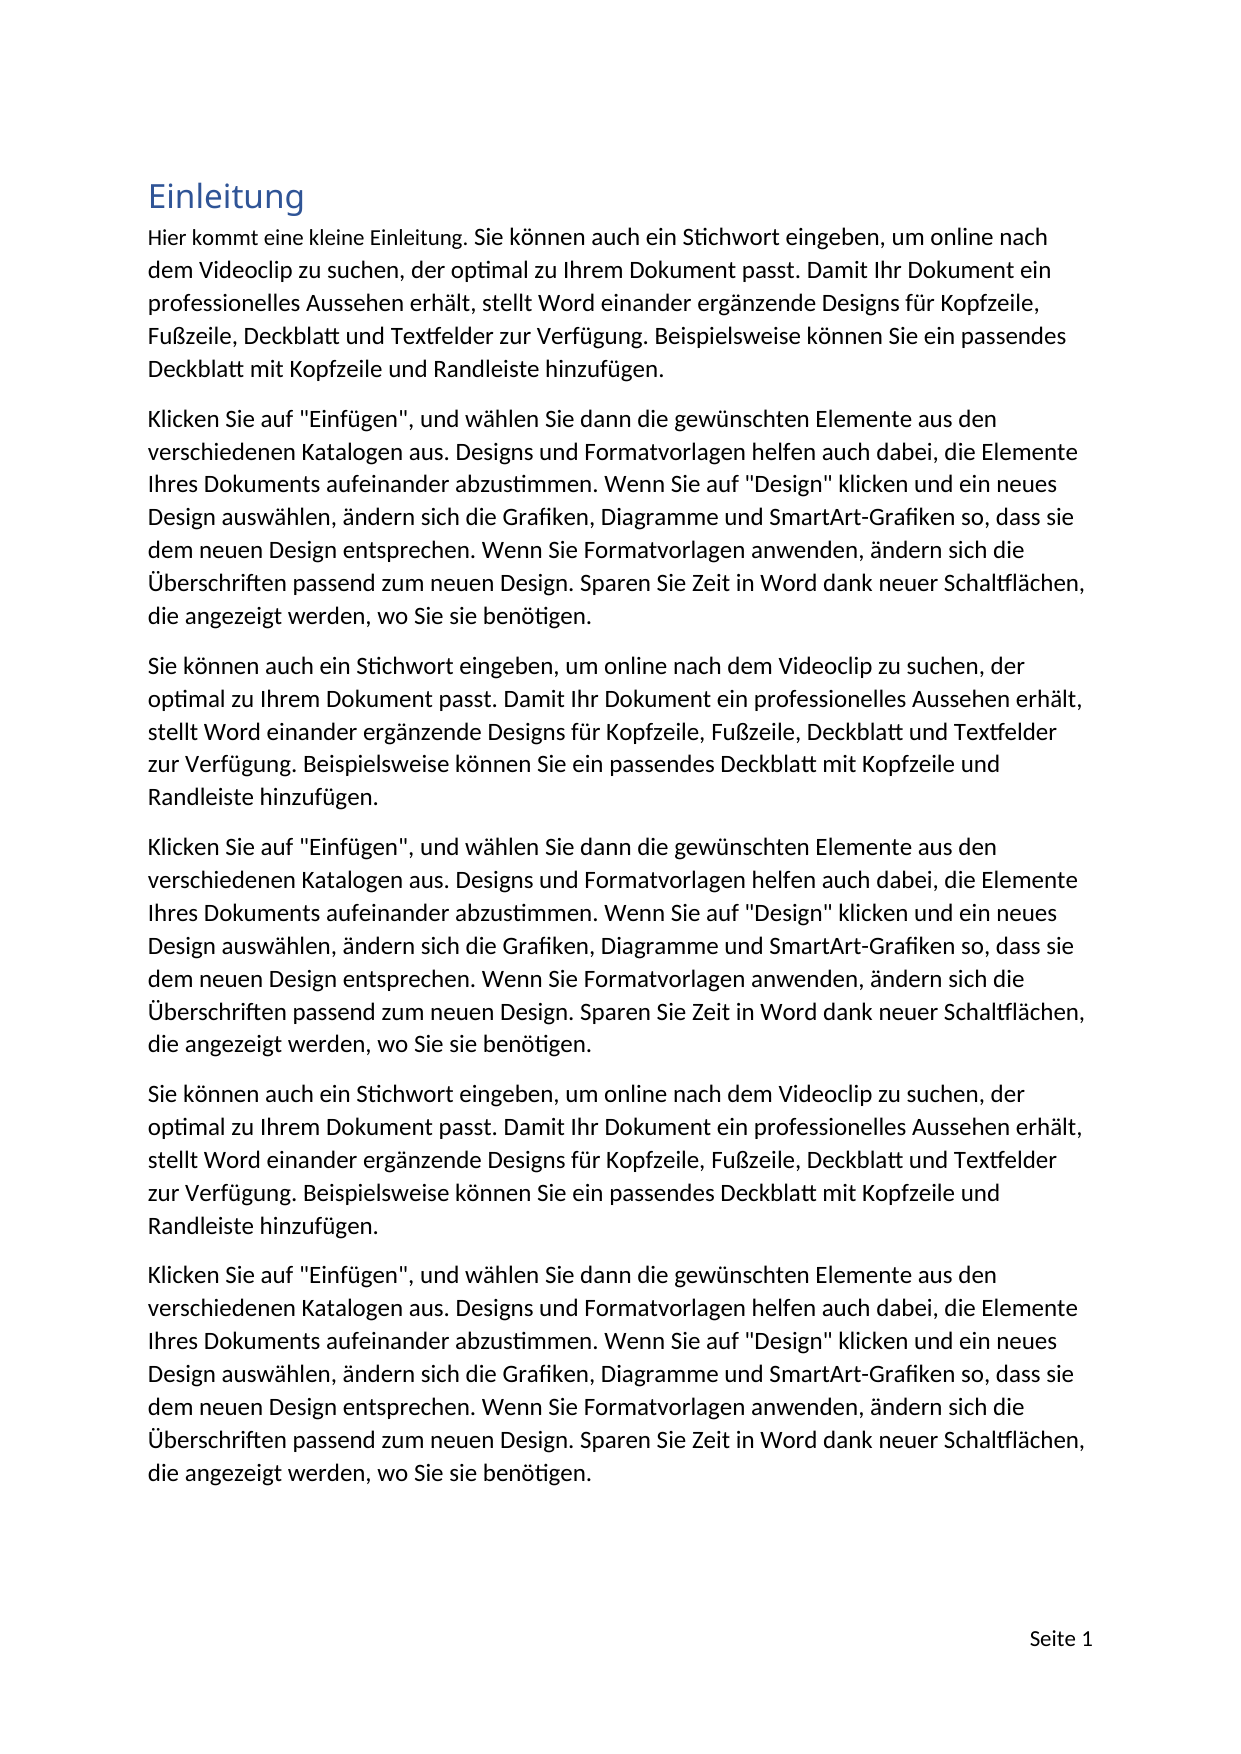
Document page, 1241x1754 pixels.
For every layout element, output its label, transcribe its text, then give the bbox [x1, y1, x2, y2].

text Sie können auch ein Stichwort eingeben, um online nach dem Videoclip zu suchen, der optimal zu Ihrem Dokument passt. Damit Ihr Dokument ein professionelles Aussehen erhält, stellt Word einander ergänzende Designs für Kopfzeile, Fußzeile, Deckblatt und Textfelder zur Verfügung. Beispielsweise können Sie ein passendes Deckblatt mit Kopfzeile und Randleiste hinzufügen. [148, 1078, 1093, 1240]
subtitle Einleitung [148, 173, 1093, 218]
text Hier kommt eine kleine Einleitung. Sie können auch ein Stichwort eingeben, um online nach dem Videoclip zu suchen, der optimal zu Ihrem Dokument passt. Damit Ihr Dokument ein professionelles Aussehen erhält, stellt Word einander ergänzende Designs für Kopfzeile, Fußzeile, Deckblatt und Textfelder zur Verfügung. Beispielsweise können Sie ein passendes Deckblatt mit Kopfzeile und Randleiste hinzufügen. [148, 222, 1093, 384]
text Sie können auch ein Stichwort eingeben, um online nach dem Videoclip zu suchen, der optimal zu Ihrem Dokument passt. Damit Ihr Dokument ein professionelles Aussehen erhält, stellt Word einander ergänzende Designs für Kopfzeile, Fußzeile, Deckblatt und Textfelder zur Verfügung. Beispielsweise können Sie ein passendes Deckblatt mit Kopfzeile und Randleiste hinzufügen. [148, 650, 1093, 812]
